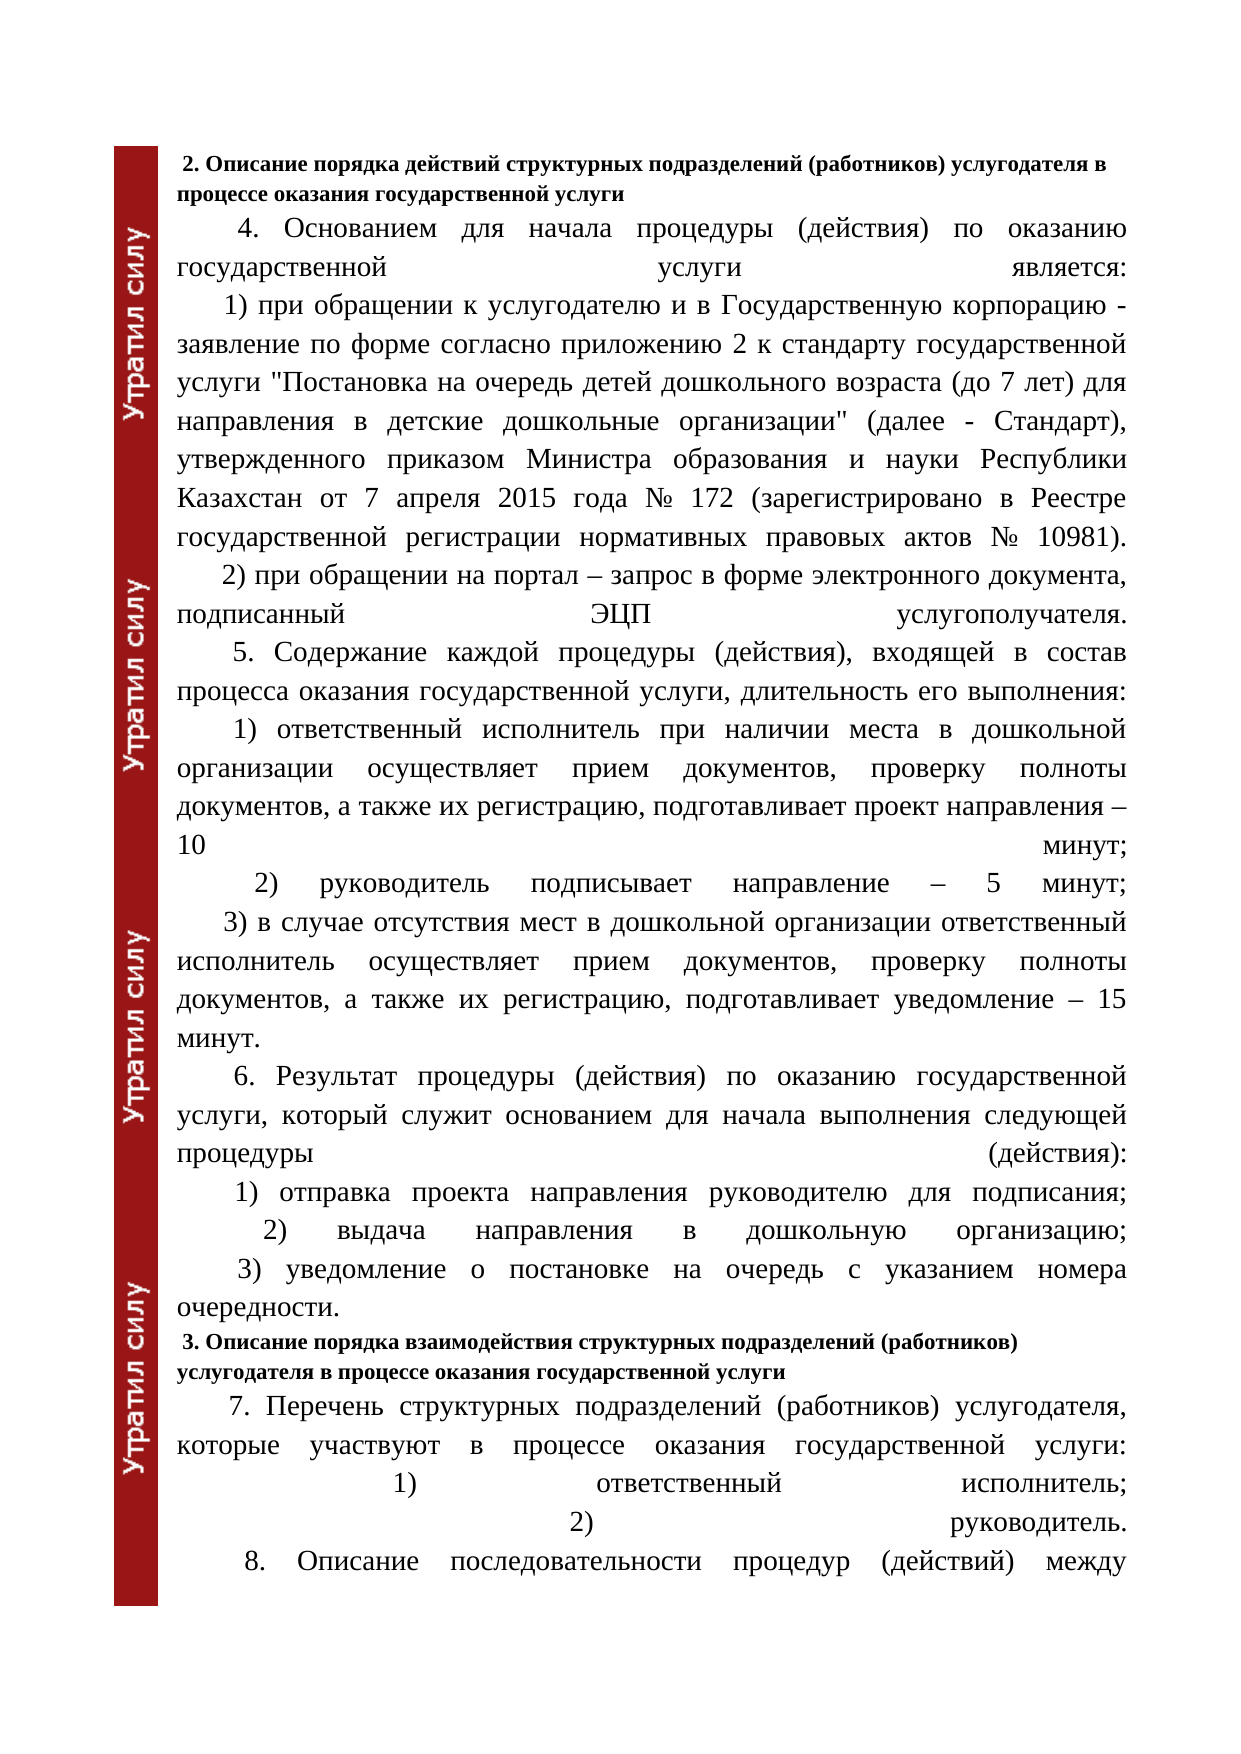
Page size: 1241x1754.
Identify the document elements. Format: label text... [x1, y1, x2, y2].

text 4. Основанием для начала процедуры (действия) по оказанию государственной услуги является: 1) при обращении к услугодателю и в Государственную корпорацию - заявление по форме согласно приложению 2 к стандарту государственной услуги "Постановка на очередь детей дошкольного возраста (до 7 лет) для направления в детские дошкольные организации" (далее - Стандарт), утвержденного приказом Министра образования и науки Республики Казахстан от 7 апреля 2015 года № 172 (зарегистрировано в Реестре государственной регистрации нормативных правовых актов № 10981). 2) при обращении на портал – запрос в форме электронного документа, подписанный ЭЦП услугополучателя. 5. Содержание каждой процедуры (действия), входящей в состав процесса оказания государственной услуги, длительность его выполнения: 1) ответственный исполнитель при наличии места в дошкольной организации осуществляет прием документов, проверку полноты документов, а также их регистрацию, подготавливает проект направления – 10 минут; 2) руководитель подписывает направление – 5 минут; 3) в случае отсутствия мест в дошкольной организации ответственный исполнитель осуществляет прием документов, проверку полноты документов, а также их регистрацию, подготавливает уведомление – 15 минут. 6. Результат процедуры (действия) по оказанию государственной услуги, который служит основанием для начала выполнения следующей процедуры (действия): 1) отправка проекта направления руководителю для подписания; 2) выдача направления в дошкольную организацию; 3) уведомление о постановке на очередь с указанием номера очередности. [112, 210, 1128, 1323]
text 2. Описание порядка действий структурных подразделений (работников) услугодателя в процессе оказания государственной услуги [112, 150, 1128, 207]
picture [114, 1576, 158, 1606]
picture [114, 1323, 158, 1328]
text 3. Описание порядка взаимодействия структурных подразделений (работников) услугодателя в процессе оказания государственной услуги [112, 1328, 1128, 1385]
picture [114, 146, 158, 150]
